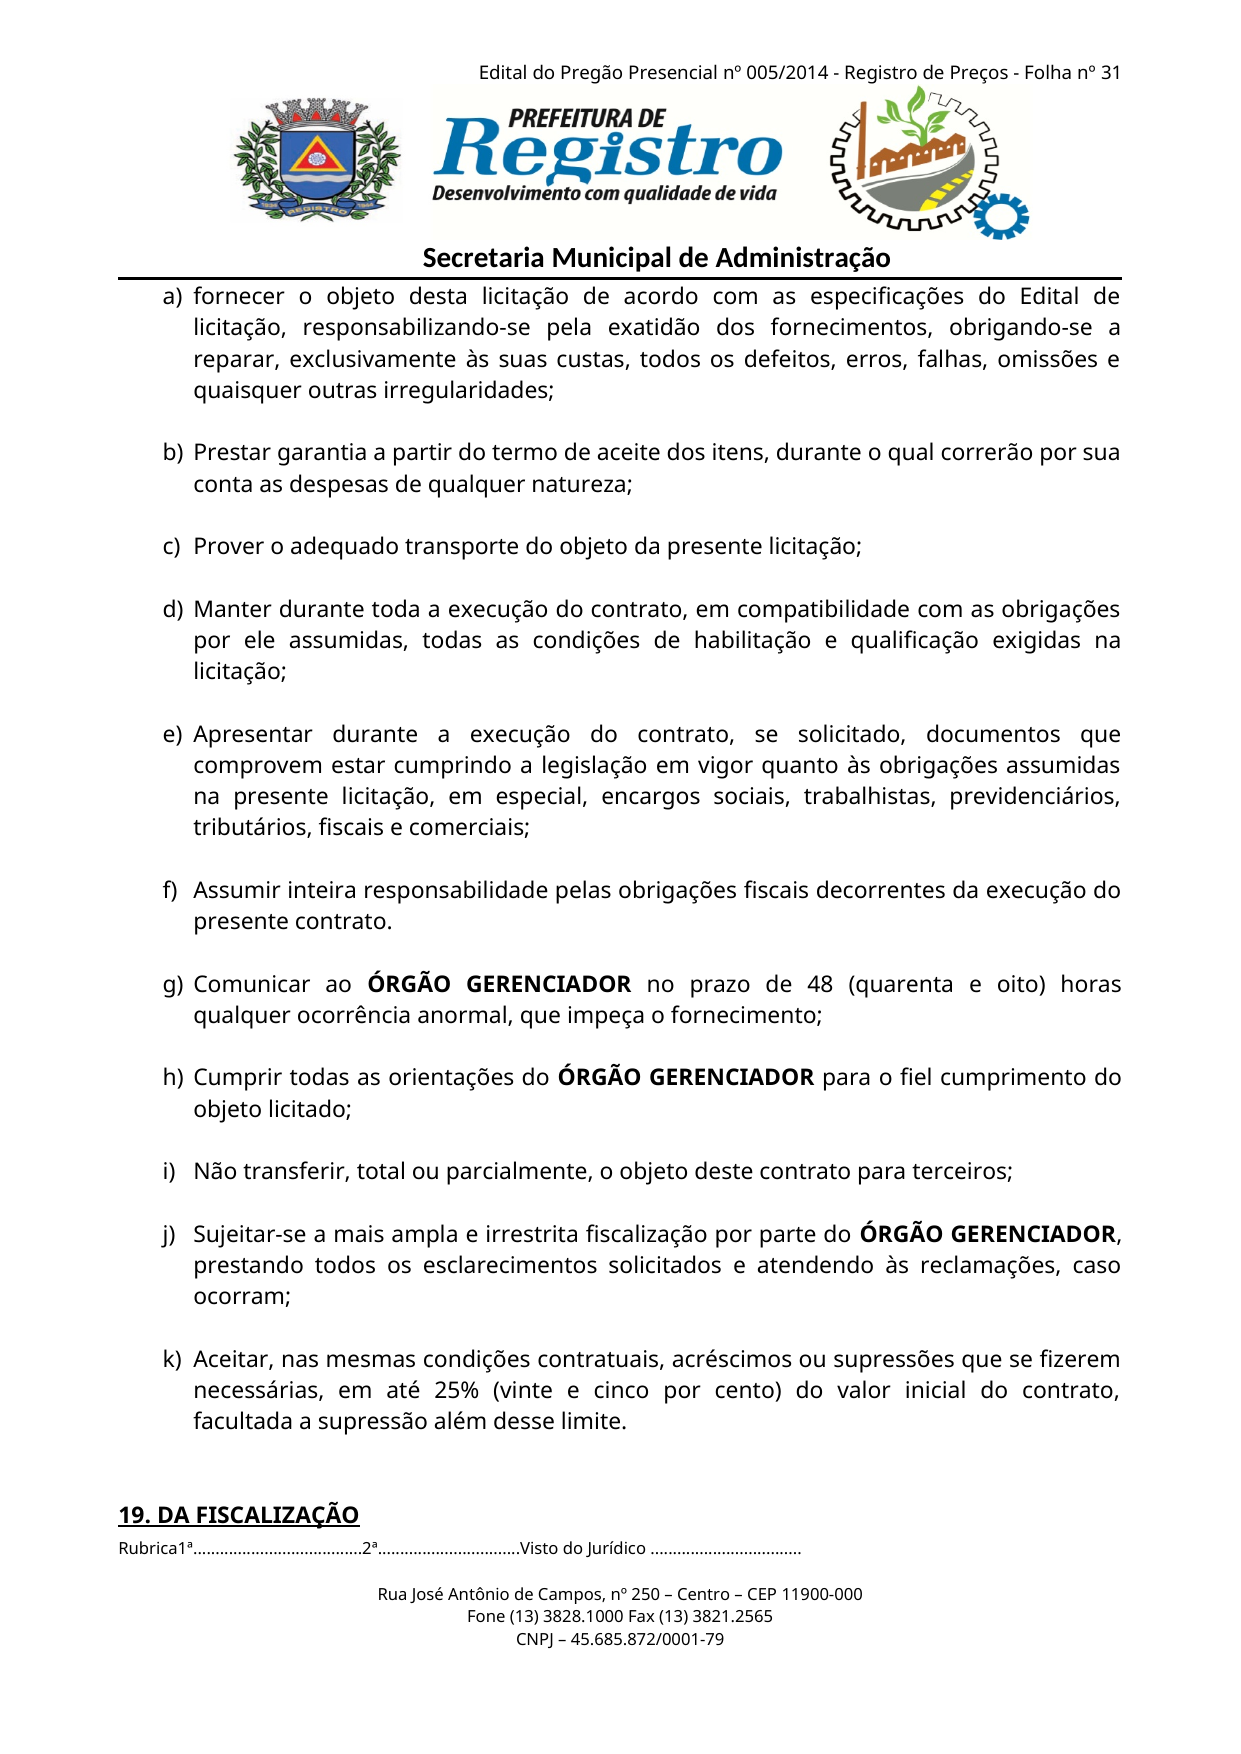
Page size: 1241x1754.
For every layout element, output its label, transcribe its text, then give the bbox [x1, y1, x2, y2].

list Prover o adequado transporte do objeto da presente licitação; [162, 530, 1122, 561]
list Cumprir todas as orientações do ÓRGÃO GERENCIADOR para o fiel cumprimento do objeto licitado; [162, 1061, 1122, 1124]
list Aceitar, nas mesmas condições contratuais, acréscimos ou supressões que se fizerem necessárias, em até 25% (vinte e cinco por cento) do valor inicial do contrato, facultada a supressão além desse limite. [162, 1343, 1122, 1436]
list Não transferir, total ou parcialmente, o objeto deste contrato para terceiros; [162, 1155, 1122, 1186]
list Assumir inteira responsabilidade pelas obrigações fiscais decorrentes da execução do presente contrato. [162, 874, 1122, 936]
list Prestar garantia a partir do termo de aceite dos itens, durante o qual correrão por sua conta as despesas de qualquer natureza; [162, 436, 1122, 499]
list Apresentar durante a execução do contrato, se solicitado, documentos que comprovem estar cumprindo a legislação em vigor quanto às obrigações assumidas na presente licitação, em especial, encargos sociais, trabalhistas, previdenciários, tributários, fiscais e comerciais; [162, 718, 1122, 843]
list Manter durante toda a execução do contrato, em compatibilidade com as obrigações por ele assumidas, todas as condições de habilitação e qualificação exigidas na licitação; [162, 593, 1122, 686]
text 19. DA FISCALIZAÇÃO [118, 1499, 1122, 1530]
picture [193, 84, 1047, 240]
list fornecer o objeto desta licitação de acordo com as especificações do Edital de licitação, responsabilizando-se pela exatidão dos fornecimentos, obrigando-se a reparar, exclusivamente às suas custas, todos os defeitos, erros, falhas, omissões e quaisquer outras irregularidades; [162, 280, 1122, 405]
list Comunicar ao ÓRGÃO GERENCIADOR no prazo de 48 (quarenta e oito) horas qualquer ocorrência anormal, que impeça o fornecimento; [162, 968, 1122, 1030]
list Sujeitar-se a mais ampla e irrestrita fiscalização por parte do ÓRGÃO GERENCIADOR, prestando todos os esclarecimentos solicitados e atendendo às reclamações, caso ocorram; [162, 1218, 1122, 1311]
